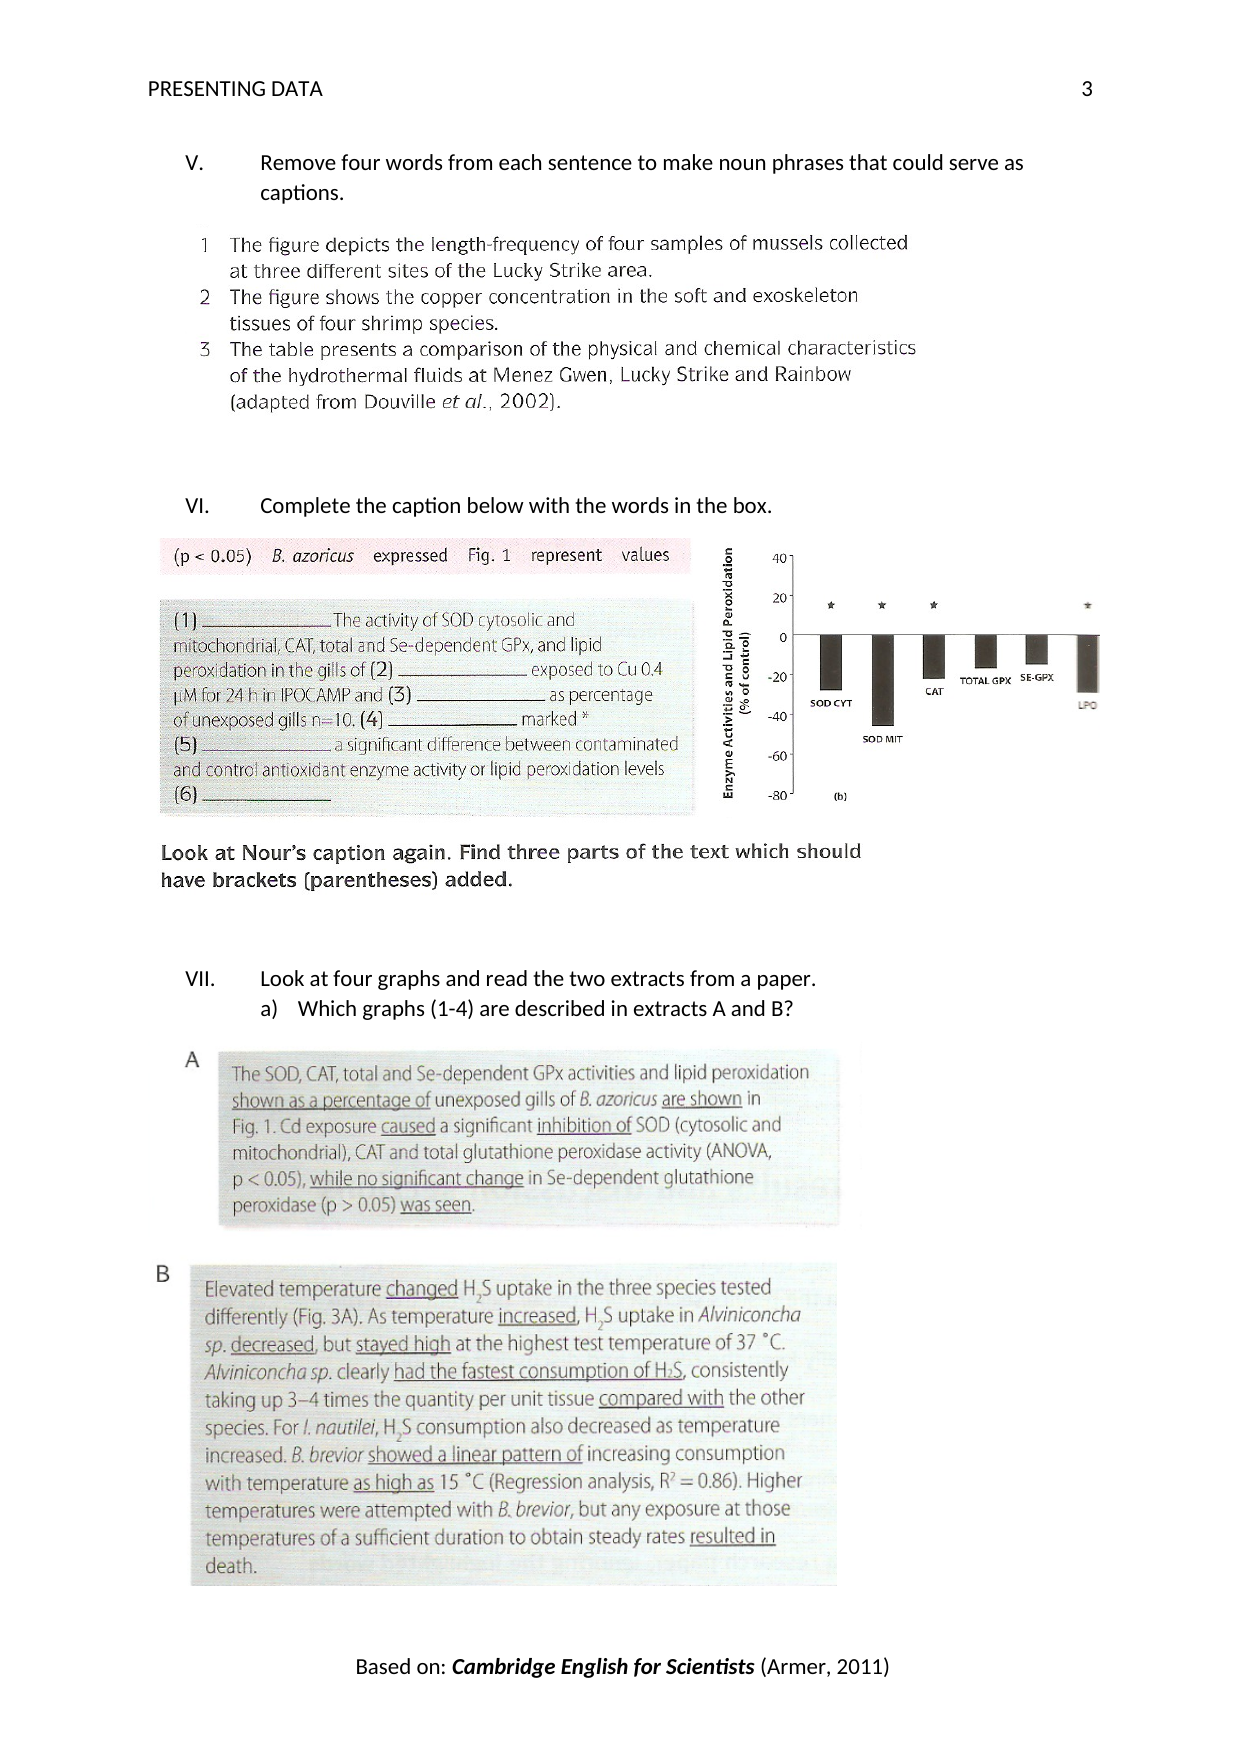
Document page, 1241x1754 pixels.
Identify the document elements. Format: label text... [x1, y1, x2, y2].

list Which graphs (1-4) are described in extracts A and B? [260, 994, 1093, 1022]
list Look at four graphs and read the two extracts from a paper. [185, 964, 1093, 992]
picture [185, 224, 953, 426]
list Complete the caption below with the words in the box. [185, 491, 1093, 519]
picture [147, 1255, 837, 1586]
picture [147, 1041, 863, 1237]
picture [147, 538, 1100, 899]
list Remove four words from each sentence to make noun phrases that could serve as captions. [185, 148, 1093, 206]
